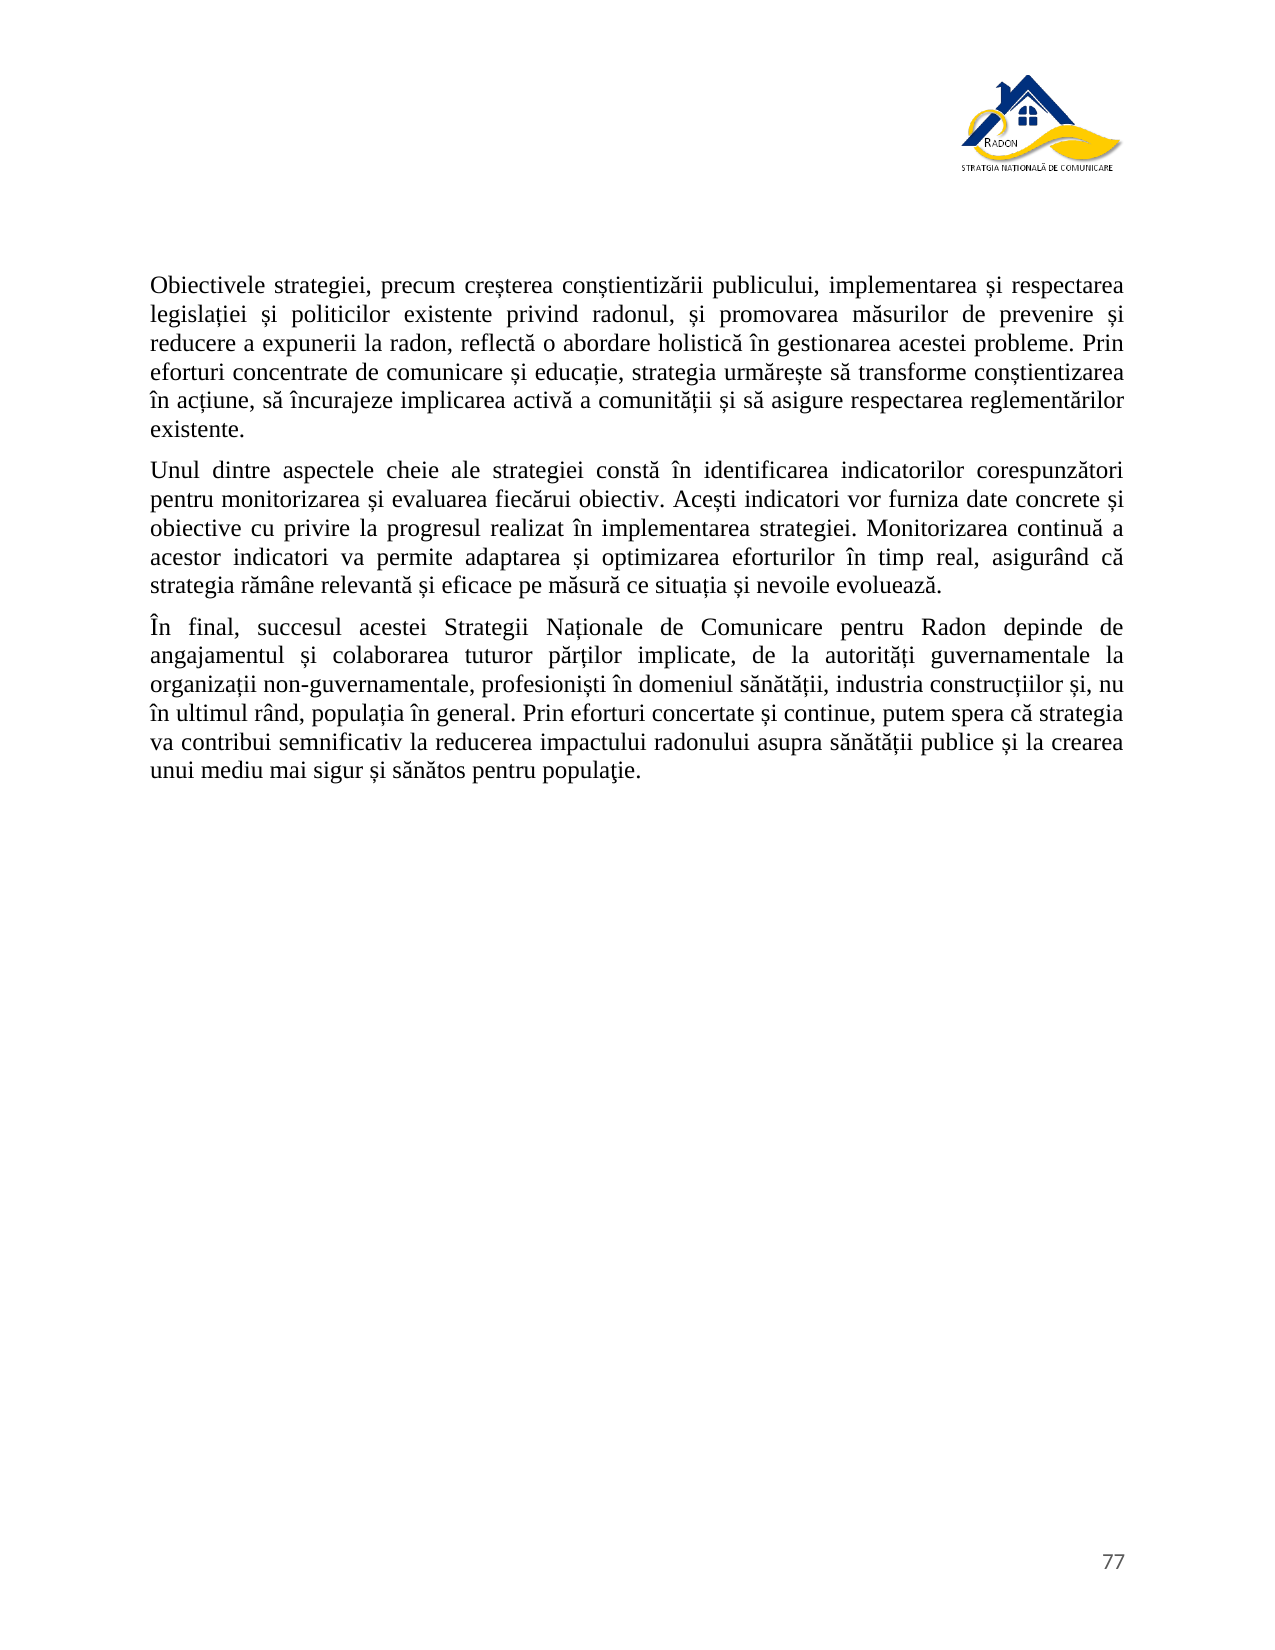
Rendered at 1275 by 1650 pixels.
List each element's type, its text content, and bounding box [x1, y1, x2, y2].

text În final, succesul acestei Strategii Naționale de Comunicare pentru Radon depinde de angajamentul și colaborarea tuturor părților implicate, de la autorități guvernamentale la organizații non-guvernamentale, profesioniști în domeniul sănătății, industria construcțiilor și, nu în ultimul rând, populația în general. Prin eforturi concertate și continue, putem spera că strategia va contribui semnificativ la reducerea impactului radonului asupra sănătății publice și la crearea unui mediu mai sigur și sănătos pentru populaţie. [150, 612, 1125, 784]
picture [956, 75, 1125, 176]
text Obiectivele strategiei, precum creșterea conștientizării publicului, implementarea și respectarea legislației și politicilor existente privind radonul, și promovarea măsurilor de prevenire și reducere a expunerii la radon, reflectă o abordare holistică în gestionarea acestei probleme. Prin eforturi concentrate de comunicare și educație, strategia urmărește să transforme conștientizarea în acțiune, să încurajeze implicarea activă a comunității și să asigure respectarea reglementărilor existente. [150, 270, 1125, 443]
text Unul dintre aspectele cheie ale strategiei constă în identificarea indicatorilor corespunzători pentru monitorizarea și evaluarea fiecărui obiectiv. Acești indicatori vor furniza date concrete și obiective cu privire la progresul realizat în implementarea strategiei. Monitorizarea continuă a acestor indicatori va permite adaptarea și optimizarea eforturilor în timp real, asigurând că strategia rămâne relevantă și eficace pe măsură ce situația și nevoile evoluează. [150, 455, 1125, 599]
